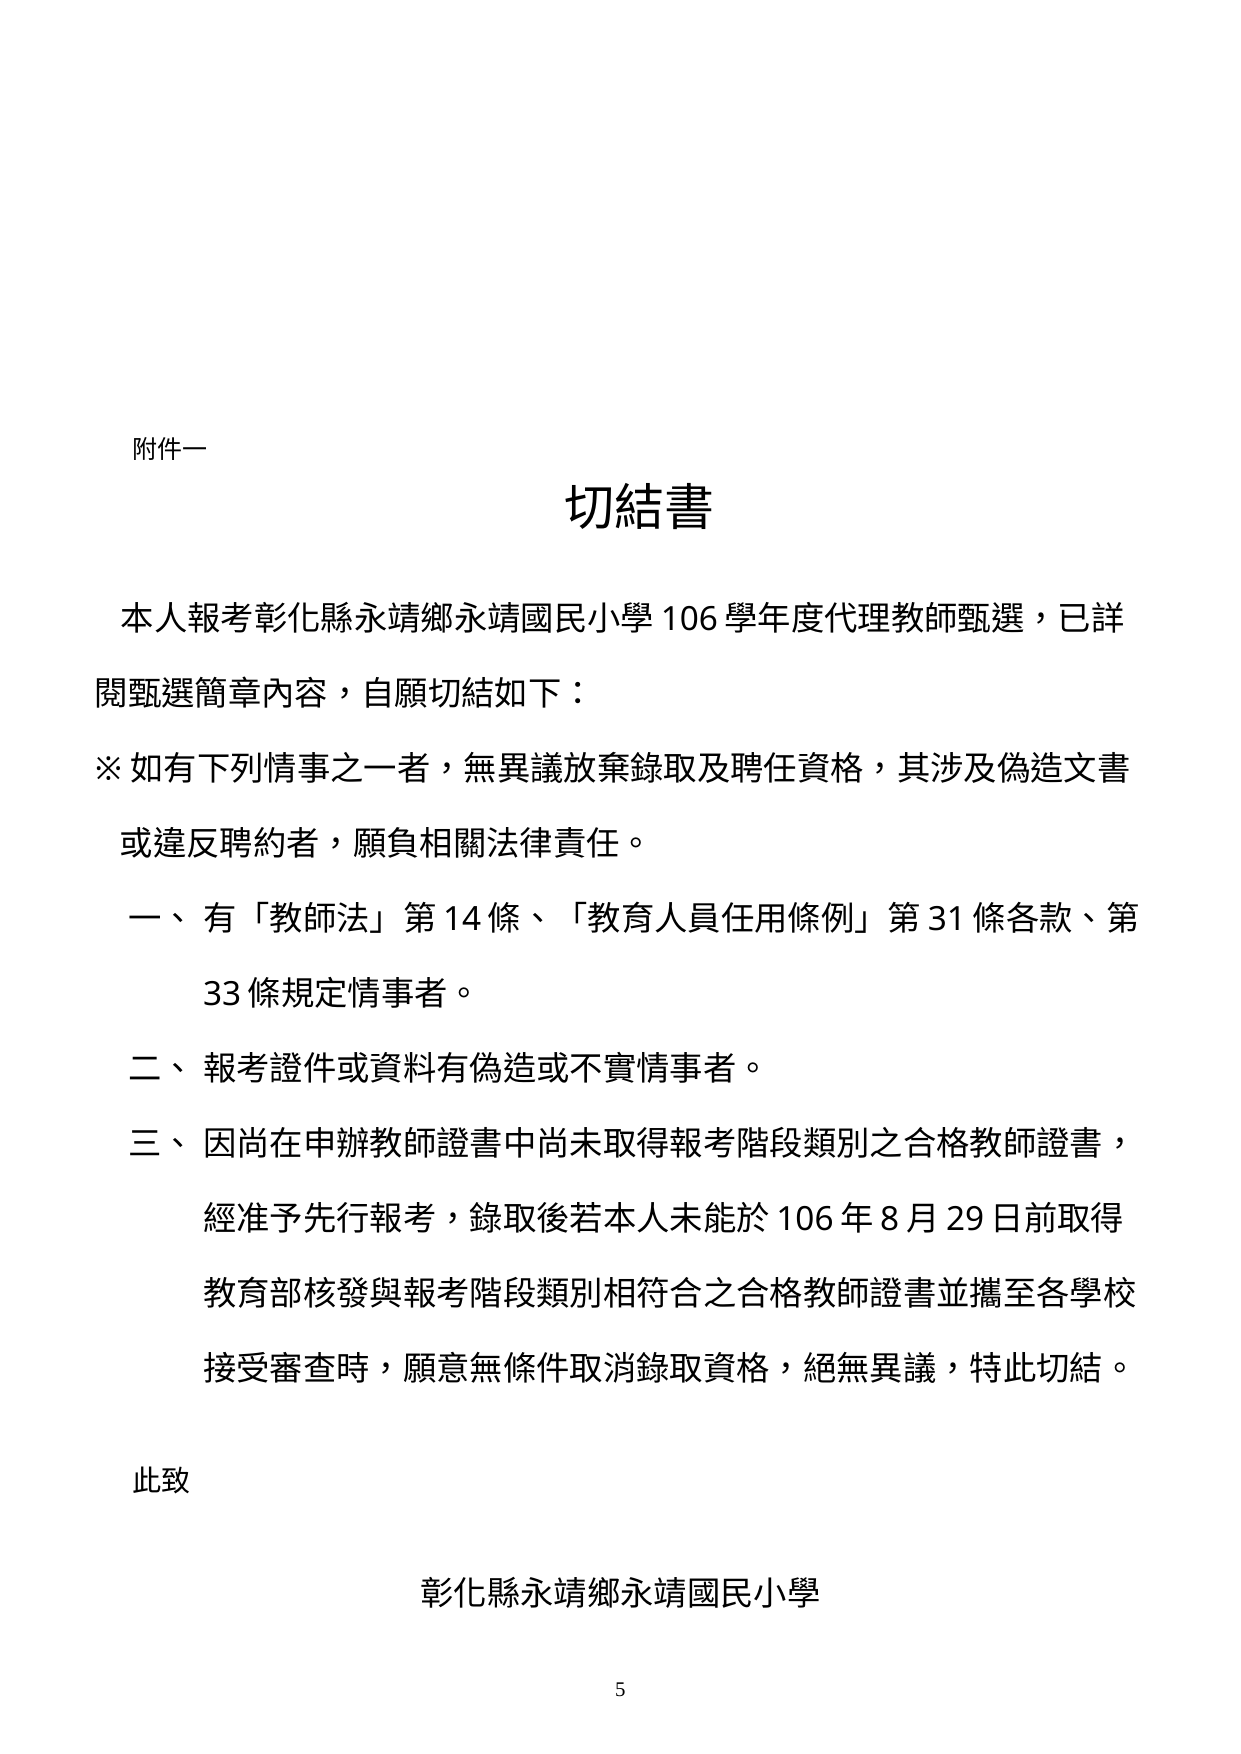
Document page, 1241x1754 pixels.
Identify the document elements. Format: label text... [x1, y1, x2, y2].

list 因尚在申辦教師證書中尚未取得報考階段類別之合格教師證書，經准予先行報考，錄取後若本人未能於106年8月29日前取得教育部核發與報考階段類別相符合之合格教師證書並攜至各學校接受審查時，願意無條件取消錄取資格，絕無異議，特此切結。 [128, 1104, 1146, 1404]
text 切結書 [132, 466, 1146, 541]
text 此致 [132, 1441, 1146, 1516]
list 如有下列情事之一者，無異議放棄錄取及聘任資格，其涉及偽造文書或違反聘約者，願負相關法律責任。 [94, 729, 1146, 879]
text 附件一 [132, 429, 1146, 466]
list 報考證件或資料有偽造或不實情事者。 [128, 1029, 1146, 1104]
list 有「教師法」第14條、「教育人員任用條例」第31條各款、第33條規定情事者。 [128, 879, 1146, 1029]
text 彰化縣永靖鄉永靖國民小學 [94, 1554, 1146, 1629]
text 本人報考彰化縣永靖鄉永靖國民小學106學年度代理教師甄選，已詳閱甄選簡章內容，自願切結如下： [94, 579, 1146, 729]
